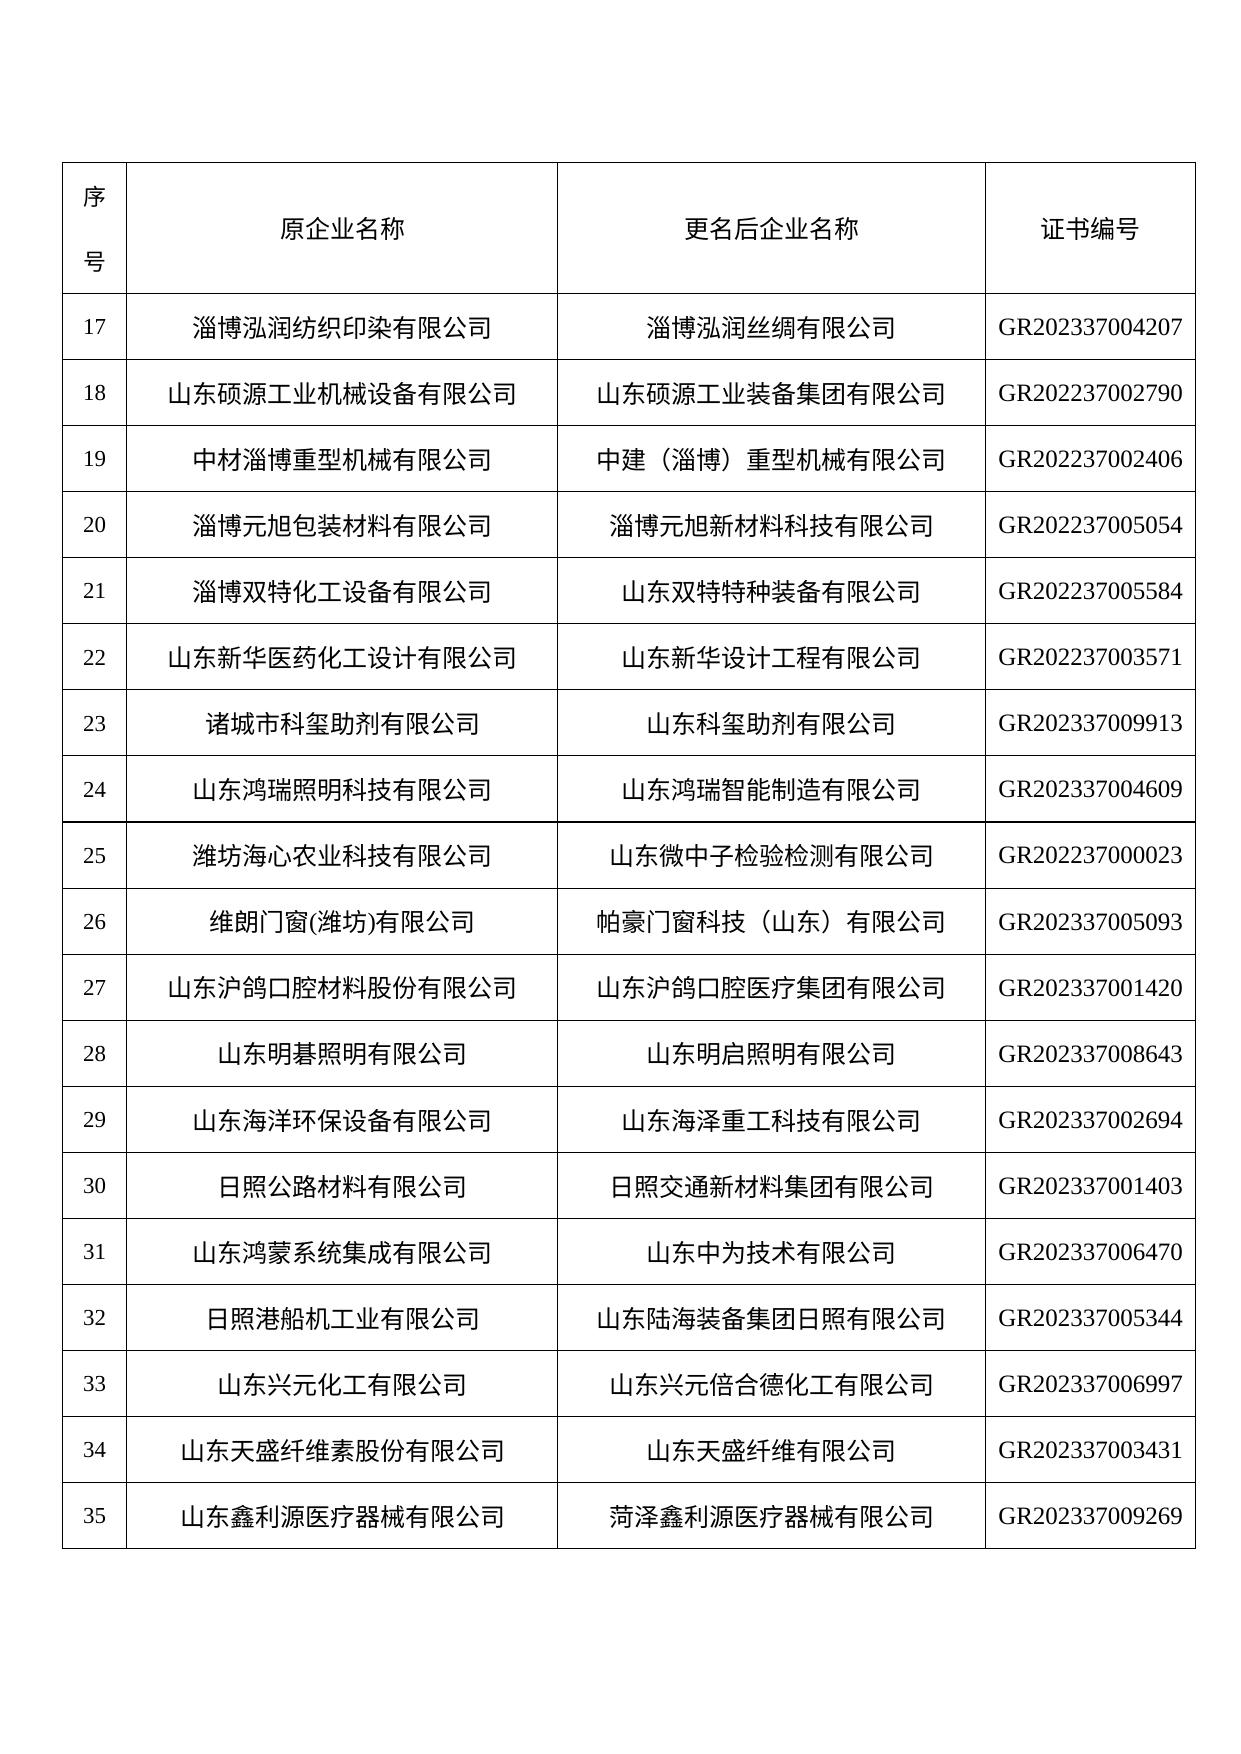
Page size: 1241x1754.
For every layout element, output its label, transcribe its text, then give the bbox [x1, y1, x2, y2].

table_cell 诸城市科玺助剂有限公司 [127, 690, 557, 755]
table_cell 山东沪鸽口腔医疗集团有限公司 [558, 955, 985, 1019]
table_cell 帕豪门窗科技（山东）有限公司 [558, 889, 985, 953]
table_cell GR202337001420 [986, 955, 1195, 1019]
table_cell 淄博双特化工设备有限公司 [127, 558, 557, 623]
table_cell GR202337006470 [986, 1219, 1195, 1284]
table_cell 山东新华设计工程有限公司 [558, 624, 985, 689]
table_header 序号 [63, 163, 126, 293]
table_cell 淄博元旭包装材料有限公司 [127, 492, 557, 557]
table_cell 31 [63, 1219, 126, 1284]
table_cell 33 [63, 1351, 126, 1416]
table_cell 山东兴元化工有限公司 [127, 1351, 557, 1416]
table_cell 34 [63, 1417, 126, 1482]
table_cell 山东鑫利源医疗器械有限公司 [127, 1483, 557, 1548]
table_cell 中材淄博重型机械有限公司 [127, 426, 557, 491]
table_cell 日照公路材料有限公司 [127, 1153, 557, 1218]
table_cell GR202237002790 [986, 360, 1195, 425]
table_cell 山东新华医药化工设计有限公司 [127, 624, 557, 689]
table_cell GR202337003431 [986, 1417, 1195, 1482]
table_cell GR202337006997 [986, 1351, 1195, 1416]
table_cell 26 [63, 889, 126, 953]
table_cell GR202337005344 [986, 1285, 1195, 1350]
table_cell 20 [63, 492, 126, 557]
table_cell GR202237002406 [986, 426, 1195, 491]
table_cell GR202237005584 [986, 558, 1195, 623]
table_cell 山东天盛纤维素股份有限公司 [127, 1417, 557, 1482]
table_cell GR202337004207 [986, 294, 1195, 359]
table_cell GR202337009269 [986, 1483, 1195, 1548]
table_cell 17 [63, 294, 126, 359]
table_cell 淄博元旭新材料科技有限公司 [558, 492, 985, 557]
table_cell 山东硕源工业装备集团有限公司 [558, 360, 985, 425]
table_cell 山东陆海装备集团日照有限公司 [558, 1285, 985, 1350]
table_cell 山东海泽重工科技有限公司 [558, 1087, 985, 1152]
table_cell 山东鸿瑞智能制造有限公司 [558, 756, 985, 821]
table_header 原企业名称 [127, 163, 557, 293]
table_cell 菏泽鑫利源医疗器械有限公司 [558, 1483, 985, 1548]
table_cell GR202337002694 [986, 1087, 1195, 1152]
table_cell 淄博泓润丝绸有限公司 [558, 294, 985, 359]
table_cell GR202337008643 [986, 1021, 1195, 1086]
table_cell GR202337005093 [986, 889, 1195, 953]
table_cell 山东明碁照明有限公司 [127, 1021, 557, 1086]
table_cell 28 [63, 1021, 126, 1086]
table_cell 日照港船机工业有限公司 [127, 1285, 557, 1350]
table_cell GR202237005054 [986, 492, 1195, 557]
table_cell 山东兴元倍合德化工有限公司 [558, 1351, 985, 1416]
table_cell 19 [63, 426, 126, 491]
table_cell 山东科玺助剂有限公司 [558, 690, 985, 755]
table_cell GR202237003571 [986, 624, 1195, 689]
table_cell 22 [63, 624, 126, 689]
table_cell 山东鸿瑞照明科技有限公司 [127, 756, 557, 821]
table_cell 23 [63, 690, 126, 755]
table_header 证书编号 [986, 163, 1195, 293]
table_cell 18 [63, 360, 126, 425]
table_cell 山东海洋环保设备有限公司 [127, 1087, 557, 1152]
table_cell 山东硕源工业机械设备有限公司 [127, 360, 557, 425]
table_cell 24 [63, 756, 126, 821]
table_cell 山东中为技术有限公司 [558, 1219, 985, 1284]
table_cell 山东微中子检验检测有限公司 [558, 823, 985, 887]
table_cell GR202337001403 [986, 1153, 1195, 1218]
table_cell 21 [63, 558, 126, 623]
table_cell 山东鸿蒙系统集成有限公司 [127, 1219, 557, 1284]
table_cell 25 [63, 823, 126, 887]
table_cell 维朗门窗(潍坊)有限公司 [127, 889, 557, 953]
table_cell 淄博泓润纺织印染有限公司 [127, 294, 557, 359]
table_cell 27 [63, 955, 126, 1019]
table_cell 35 [63, 1483, 126, 1548]
table_cell 日照交通新材料集团有限公司 [558, 1153, 985, 1218]
table_cell GR202237000023 [986, 823, 1195, 887]
table_cell 山东天盛纤维有限公司 [558, 1417, 985, 1482]
table_cell 30 [63, 1153, 126, 1218]
table_cell 潍坊海心农业科技有限公司 [127, 823, 557, 887]
table_cell GR202337004609 [986, 756, 1195, 821]
table_cell 32 [63, 1285, 126, 1350]
table_cell 山东沪鸽口腔材料股份有限公司 [127, 955, 557, 1019]
table_cell 山东双特特种装备有限公司 [558, 558, 985, 623]
table_cell GR202337009913 [986, 690, 1195, 755]
table_cell 中建（淄博）重型机械有限公司 [558, 426, 985, 491]
table_cell 山东明启照明有限公司 [558, 1021, 985, 1086]
table_cell 29 [63, 1087, 126, 1152]
table_header 更名后企业名称 [558, 163, 985, 293]
